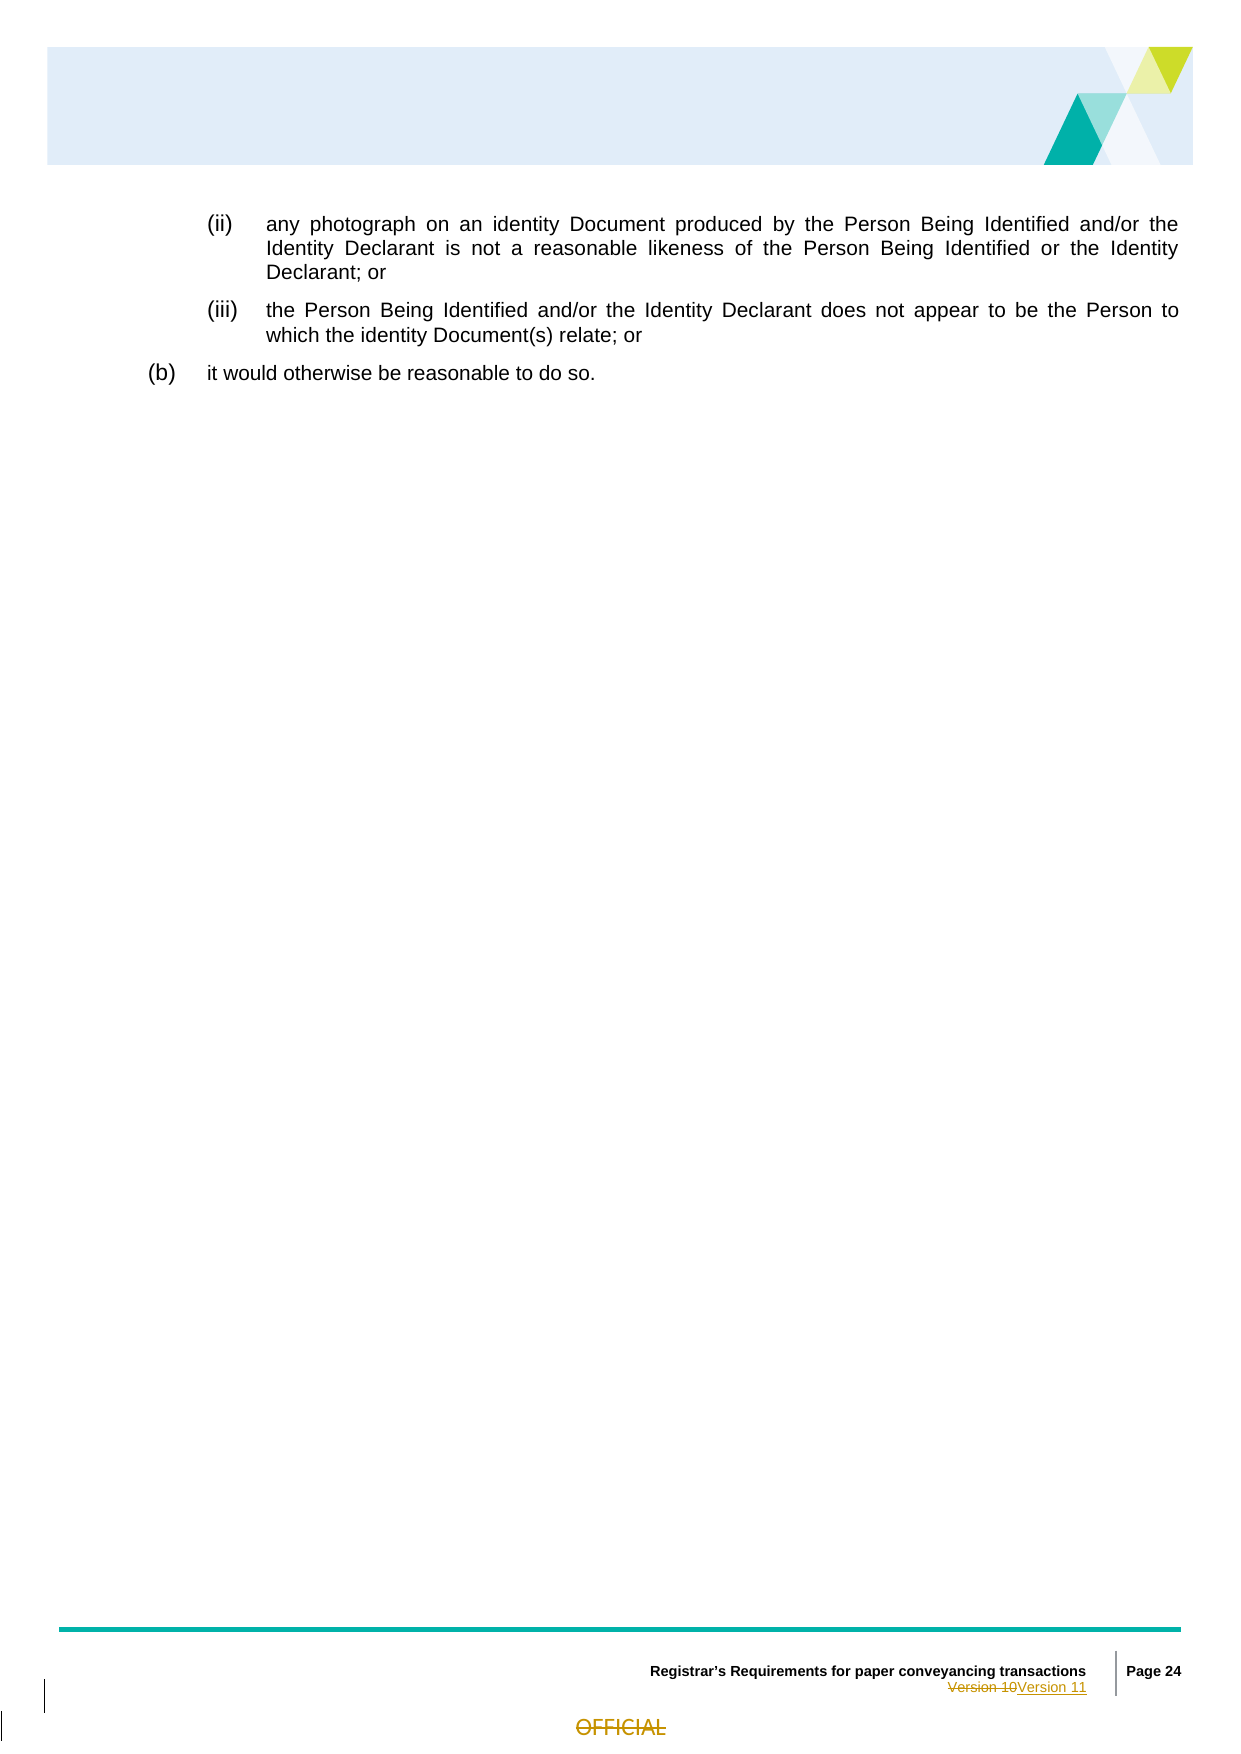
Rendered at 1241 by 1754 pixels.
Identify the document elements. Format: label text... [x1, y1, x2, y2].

list the Person Being Identified and/or the Identity Declarant does not appear to be the Person to which the identity Document(s) relate; or [207, 296, 1181, 347]
list any photograph on an identity Document produced by the Person Being Identified and/or the Identity Declarant is not a reasonable likeness of the Person Being Identified or the Identity Declarant; or [207, 209, 1181, 284]
list it would otherwise be reasonable to do so. [148, 359, 1181, 385]
